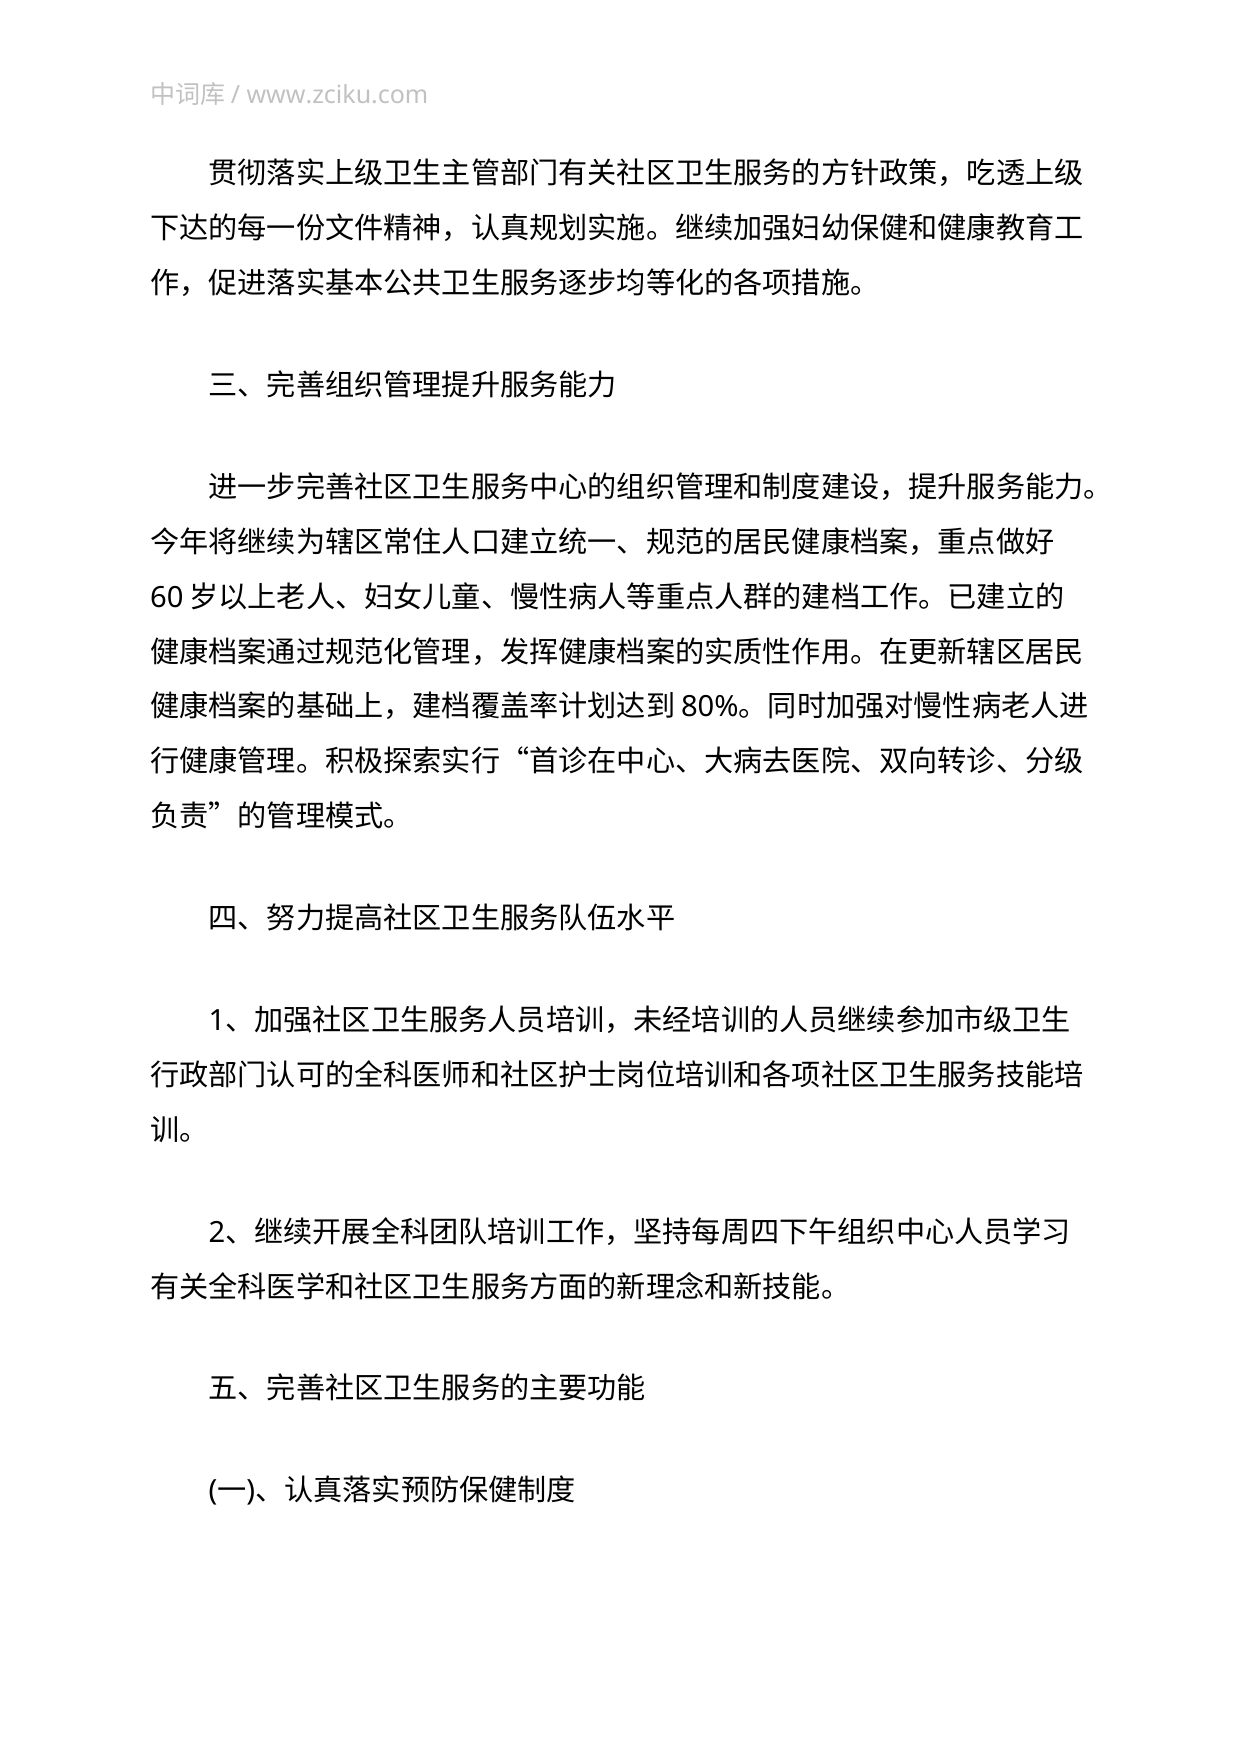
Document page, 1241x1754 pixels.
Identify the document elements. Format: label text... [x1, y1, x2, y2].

text 贯彻落实上级卫生主管部门有关社区卫生服务的方针政策，吃透上级下达的每一份文件精神，认真规划实施。继续加强妇幼保健和健康教育工作，促进落实基本公共卫生服务逐步均等化的各项措施。 [150, 150, 1090, 302]
text 四、努力提高社区卫生服务队伍水平 [150, 895, 1090, 937]
text 进一步完善社区卫生服务中心的组织管理和制度建设，提升服务能力。今年将继续为辖区常住人口建立统一、规范的居民健康档案，重点做好60岁以上老人、妇女儿童、慢性病人等重点人群的建档工作。已建立的健康档案通过规范化管理，发挥健康档案的实质性作用。在更新辖区居民健康档案的基础上，建档覆盖率计划达到80%。同时加强对慢性病老人进行健康管理。积极探索实行“首诊在中心、大病去医院、双向转诊、分级负责”的管理模式。 [150, 463, 1090, 835]
text 2、继续开展全科团队培训工作，坚持每周四下午组织中心人员学习有关全科医学和社区卫生服务方面的新理念和新技能。 [150, 1208, 1090, 1305]
text 1、加强社区卫生服务人员培训，未经培训的人员继续参加市级卫生行政部门认可的全科医师和社区护士岗位培训和各项社区卫生服务技能培训。 [150, 996, 1090, 1149]
text 五、完善社区卫生服务的主要功能 [150, 1365, 1090, 1407]
text (一)、认真落实预防保健制度 [150, 1467, 1090, 1509]
text 三、完善组织管理提升服务能力 [150, 362, 1090, 404]
